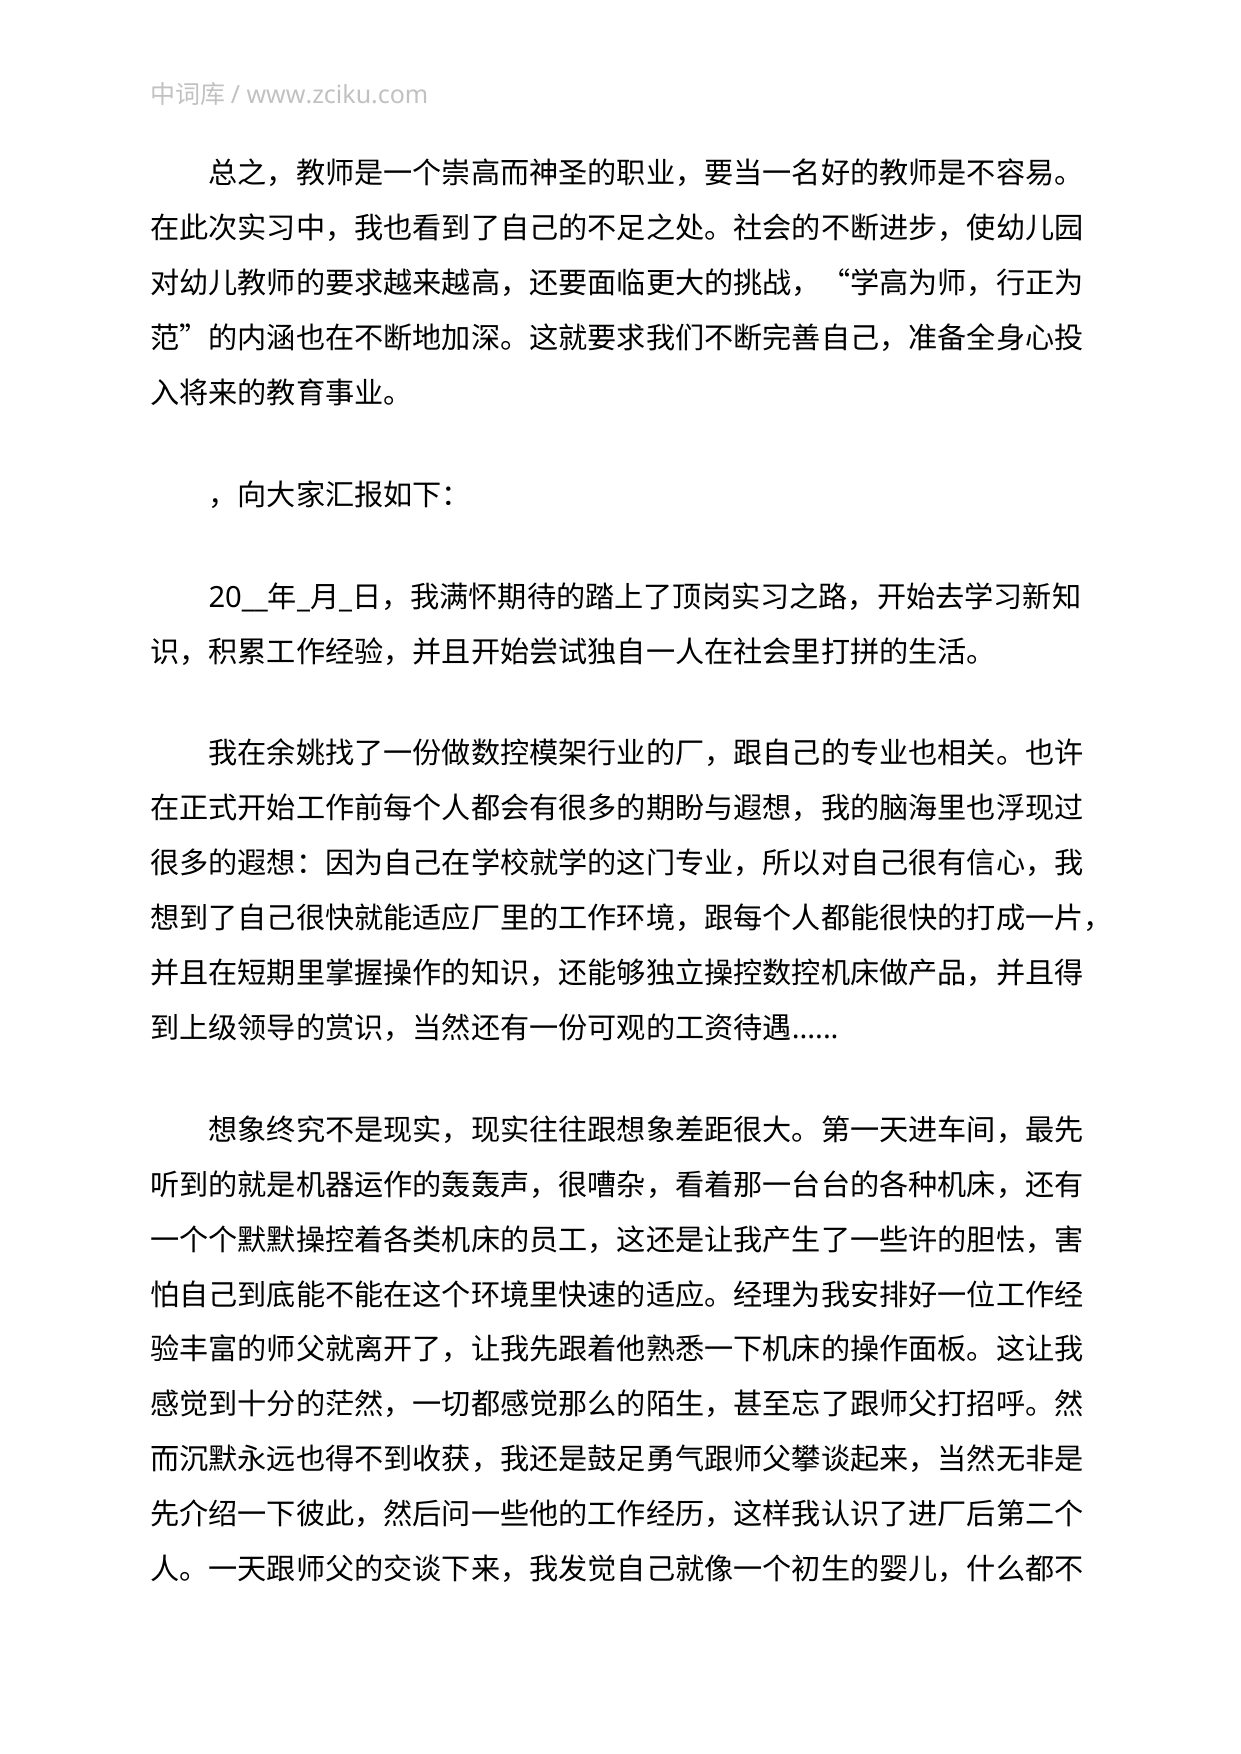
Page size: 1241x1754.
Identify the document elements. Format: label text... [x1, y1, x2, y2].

text 我在余姚找了一份做数控模架行业的厂，跟自己的专业也相关。也许在正式开始工作前每个人都会有很多的期盼与遐想，我的脑海里也浮现过很多的遐想：因为自己在学校就学的这门专业，所以对自己很有信心，我想到了自己很快就能适应厂里的工作环境，跟每个人都能很快的打成一片，并且在短期里掌握操作的知识，还能够独立操控数控机床做产品，并且得到上级领导的赏识，当然还有一份可观的工资待遇...... [150, 730, 1090, 1047]
text 20__年_月_日，我满怀期待的踏上了顶岗实习之路，开始去学习新知识，积累工作经验，并且开始尝试独自一人在社会里打拼的生活。 [150, 573, 1090, 670]
text ，向大家汇报如下： [150, 471, 1090, 514]
text 总之，教师是一个崇高而神圣的职业，要当一名好的教师是不容易。在此次实习中，我也看到了自己的不足之处。社会的不断进步，使幼儿园对幼儿教师的要求越来越高，还要面临更大的挑战，“学高为师，行正为范”的内涵也在不断地加深。这就要求我们不断完善自己，准备全身心投入将来的教育事业。 [150, 150, 1090, 412]
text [150, 1106, 1090, 1588]
